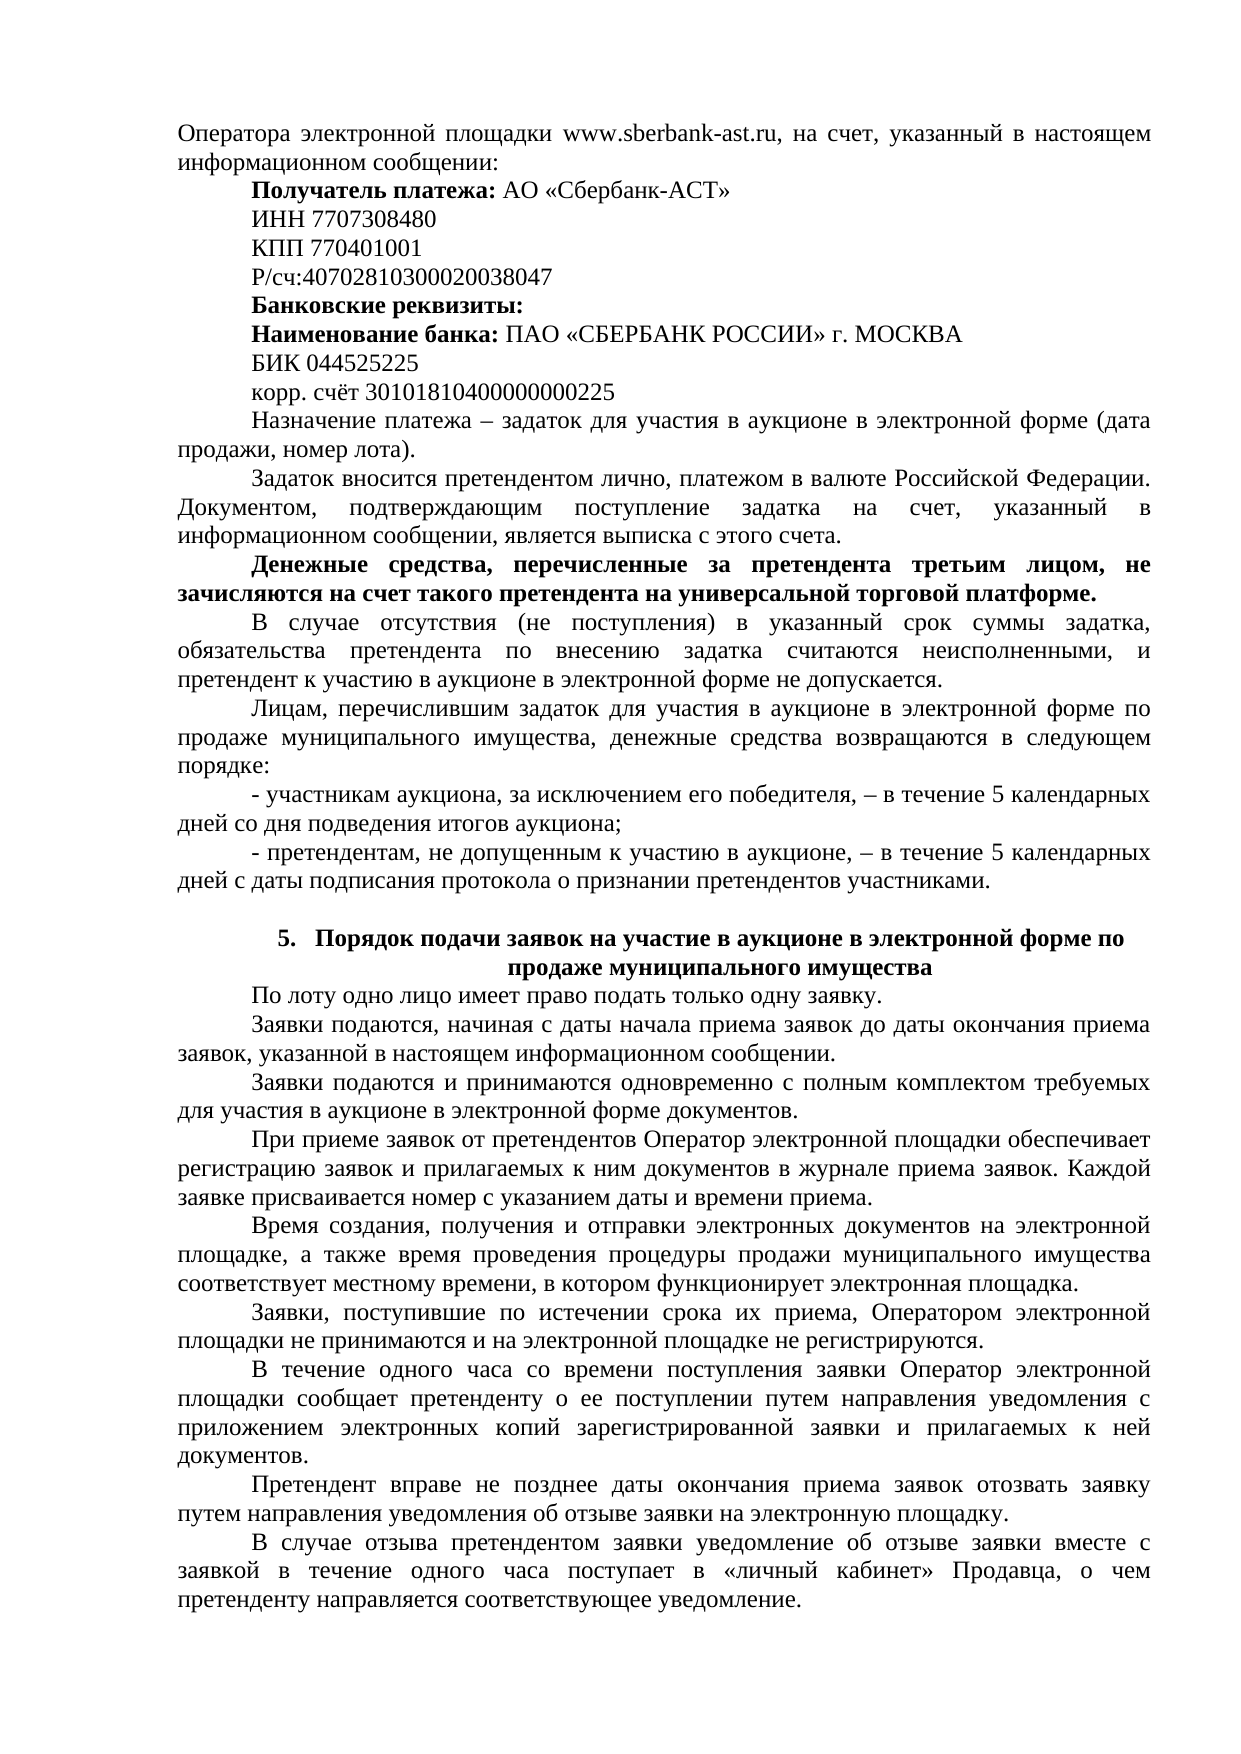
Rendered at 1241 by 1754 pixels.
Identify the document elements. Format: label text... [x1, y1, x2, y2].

text Время создания, получения и отправки электронных документов на электронной площадке, а также время проведения процедуры продажи муниципального имущества соответствует местному времени, в котором функционирует электронная площадка. [177, 1211, 1152, 1297]
text Задаток вносится претендентом лично, платежом в валюте Российской Федерации. Документом, подтверждающим поступление задатка на счет, указанный в информационном сообщении, является выписка с этого счета. [177, 463, 1152, 549]
text Р/сч:40702810300020038047 [177, 262, 1152, 291]
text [177, 118, 1152, 176]
text При приеме заявок от претендентов Оператор электронной площадки обеспечивает регистрацию заявок и прилагаемых к ним документов в журнале приема заявок. Каждой заявке присваивается номер с указанием даты и времени приема. [177, 1124, 1152, 1211]
text Заявки подаются и принимаются одновременно с полным комплектом требуемых для участия в аукционе в электронной форме документов. [177, 1067, 1152, 1124]
text В случае отсутствия (не поступления) в указанный срок суммы задатка, обязательства претендента по внесению задатка считаются неисполненными, и претендент к участию в аукционе в электронной форме не допускается. [177, 607, 1152, 693]
text Наименование банка: ПАО «СБЕРБАНК РОССИИ» г. МОСКВА [177, 319, 1152, 348]
text корр. счёт 30101810400000000225 [177, 377, 1152, 406]
text - участникам аукциона, за исключением его победителя, – в течение 5 календарных дней со дня подведения итогов аукциона; [177, 779, 1152, 837]
text КПП 770401001 [177, 233, 1152, 262]
text Назначение платежа – задаток для участия в аукционе в электронной форме (дата продажи, номер лота). [177, 406, 1152, 463]
text Заявки подаются, начиная с даты начала приема заявок до даты окончания приема заявок, указанной в настоящем информационном сообщении. [177, 1009, 1152, 1067]
text Претендент вправе не позднее даты окончания приема заявок отозвать заявку путем направления уведомления об отзыве заявки на электронную площадку. [177, 1469, 1152, 1527]
text Лицам, перечислившим задаток для участия в аукционе в электронной форме по продаже муниципального имущества, денежные средства возвращаются в следующем порядке: [177, 693, 1152, 779]
text Получатель платежа: АО «Сбербанк-АСТ» [177, 176, 1152, 204]
list Порядок подачи заявок на участие в аукционе в электронной форме по продаже муниципального имущества [251, 923, 1152, 981]
text Банковские реквизиты: [177, 291, 1152, 319]
text В течение одного часа со времени поступления заявки Оператор электронной площадки сообщает претенденту о ее поступлении путем направления уведомления с приложением электронных копий зарегистрированной заявки и прилагаемых к ней документов. [177, 1354, 1152, 1469]
text - претендентам, не допущенным к участию в аукционе, – в течение 5 календарных дней с даты подписания протокола о признании претендентов участниками. [177, 837, 1152, 894]
text БИК 044525225 [177, 348, 1152, 377]
subtitle Денежные средства, перечисленные за претендента третьим лицом, не зачисляются на счет такого претендента на универсальной торговой платформе. [177, 549, 1152, 607]
text ИНН 7707308480 [177, 204, 1152, 233]
text По лоту одно лицо имеет право подать только одну заявку. [177, 981, 1152, 1009]
text Заявки, поступившие по истечении срока их приема, Оператором электронной площадки не принимаются и на электронной площадке не регистрируются. [177, 1297, 1152, 1354]
text В случае отзыва претендентом заявки уведомление об отзыве заявки вместе с заявкой в течение одного часа поступает в «личный кабинет» Продавца, о чем претенденту направляется соответствующее уведомление. [177, 1527, 1152, 1613]
